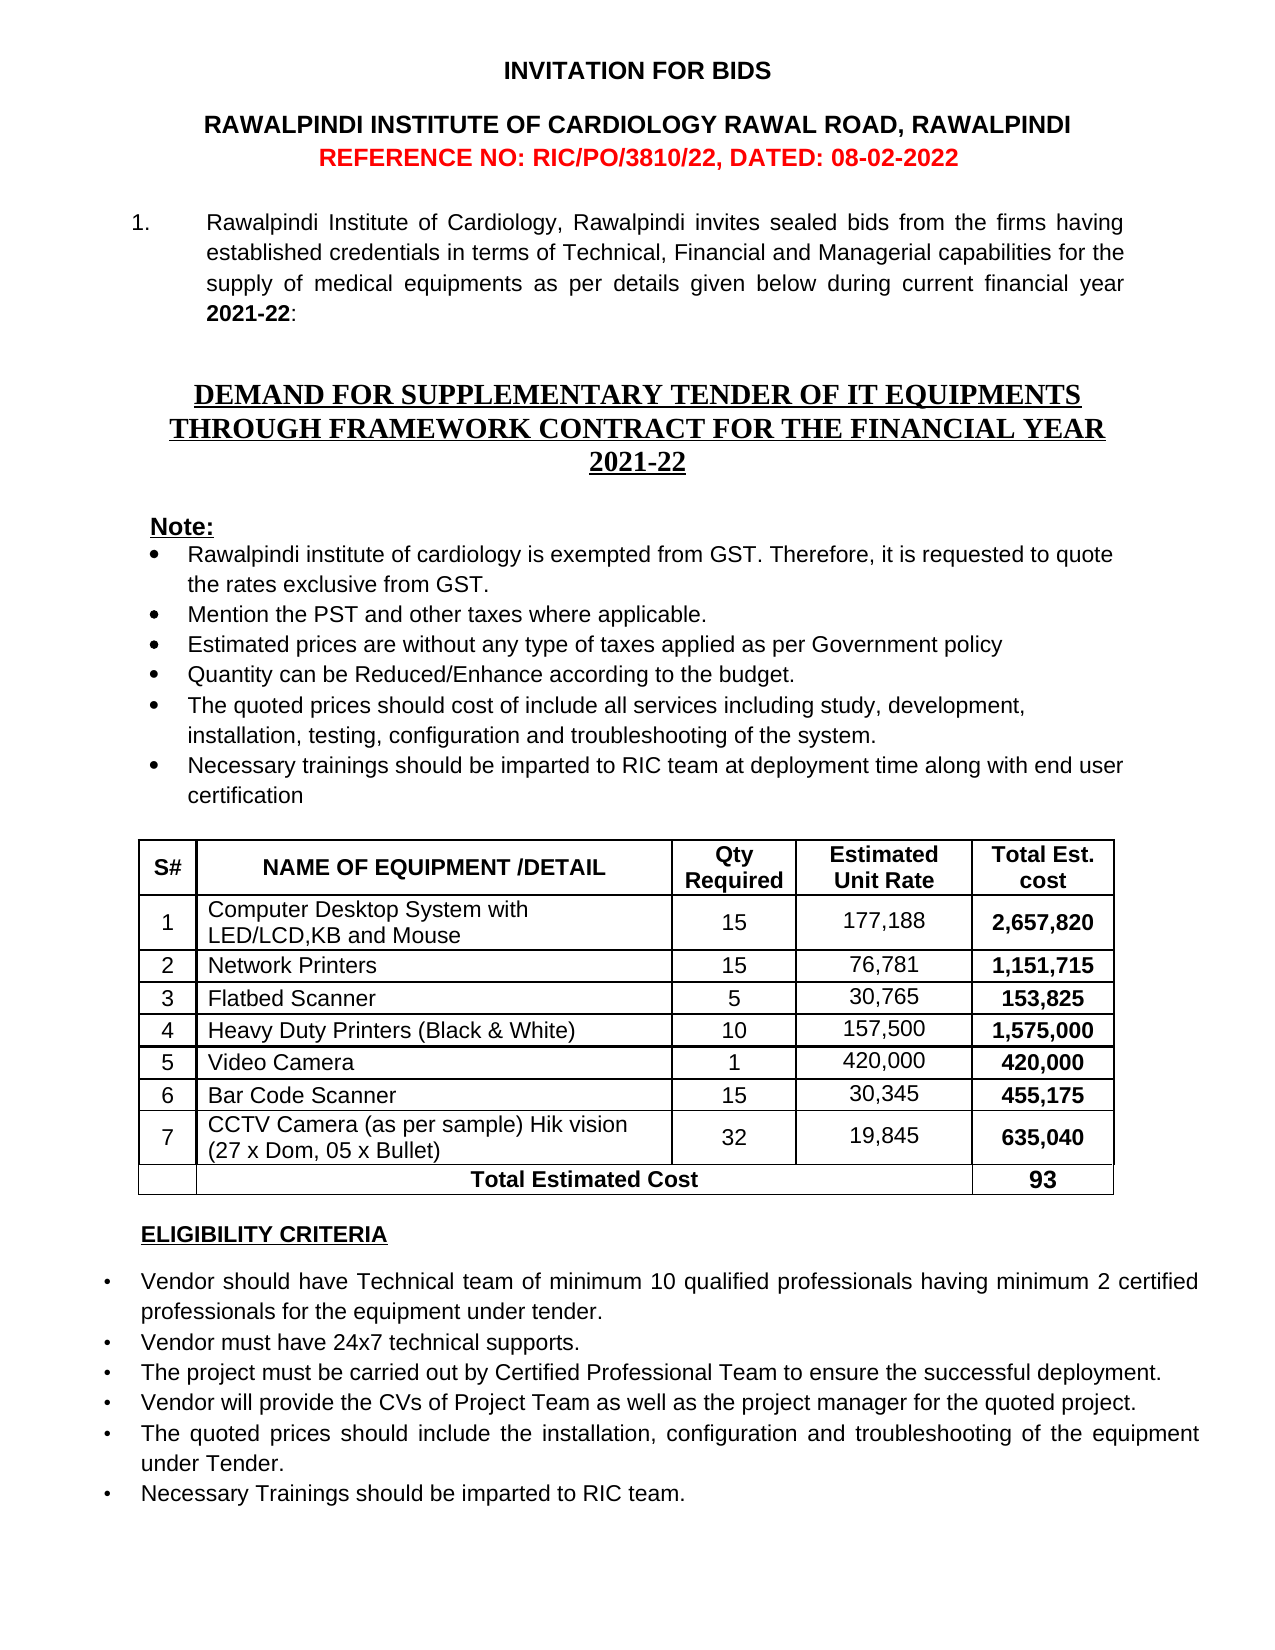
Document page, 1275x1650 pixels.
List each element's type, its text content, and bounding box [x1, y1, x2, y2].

table_cell 1 [140, 896, 195, 948]
text INVITATION FOR BIDS [150, 56, 1125, 85]
list Necessary Trainings should be imparted to RIC team. [103, 1480, 1200, 1507]
table_header Estimated Unit Rate [797, 841, 971, 894]
table_cell 2,657,820 [973, 896, 1113, 948]
table_cell 15 [673, 1080, 795, 1110]
table_cell 3 [140, 983, 195, 1013]
table_cell 455,175 [973, 1080, 1113, 1110]
table_cell 635,040 [973, 1111, 1113, 1164]
list The project must be carried out by Certified Professional Team to ensure the successful deployment. [103, 1359, 1200, 1385]
list Vendor must have 24x7 technical supports. [103, 1328, 1200, 1355]
table_cell 1,151,715 [973, 951, 1113, 981]
table_cell Bar Code Scanner [198, 1080, 671, 1110]
list Rawalpindi Institute of Cardiology, Rawalpindi invites sealed bids from the firms having established credentials in terms of Technical, Financial and Managerial capabilities for the supply of medical equipments as per details given below during current financial year 2021-22: [131, 209, 1125, 326]
table_cell 420,000 [973, 1048, 1113, 1078]
table_cell CCTV Camera (as per sample) Hik vision (27 x Dom, 05 x Bullet) [198, 1111, 671, 1164]
list The quoted prices should cost of include all services including study, development, installation, testing, configuration and troubleshooting of the system. [150, 692, 1125, 748]
table_cell 157,500 [797, 1015, 971, 1045]
table_cell 19,845 [797, 1111, 971, 1164]
table_cell 30,765 [797, 983, 971, 1013]
table_cell 1,575,000 [973, 1015, 1113, 1045]
table_cell Total Estimated Cost [197, 1165, 972, 1193]
table_cell [139, 1165, 196, 1193]
text REFERENCE NO: RIC/PO/3810/22, DATED: 08-02-2022 [160, 143, 1117, 172]
table_cell 76,781 [797, 951, 971, 981]
text ELIGIBILITY CRITERIA [141, 1221, 1200, 1247]
table_cell 420,000 [797, 1048, 971, 1078]
list Rawalpindi institute of cardiology is exempted from GST. Therefore, it is requested to quote the rates exclusive from GST. [150, 541, 1125, 597]
table_cell 6 [140, 1080, 195, 1110]
table_cell 7,048,575 [973, 1164, 1113, 1193]
text Note: [150, 512, 1125, 541]
table_cell Computer Desktop System with LED/LCD,KB and Mouse [198, 896, 671, 948]
table_cell Video Camera [198, 1048, 671, 1078]
table_header NAME OF EQUIPMENT /DETAIL [198, 841, 671, 894]
table_cell 177,188 [797, 896, 971, 948]
table_cell 4 [140, 1015, 195, 1045]
table_cell 32 [673, 1111, 795, 1164]
table_cell Network Printers [198, 951, 671, 981]
table_cell 153,825 [973, 983, 1113, 1013]
table_header Qty Required [673, 841, 795, 894]
table_cell Flatbed Scanner [198, 983, 671, 1013]
list Vendor should have Technical team of minimum 10 qualified professionals having minimum 2 certified professionals for the equipment under tender. [103, 1268, 1200, 1325]
list Mention the PST and other taxes where applicable. [150, 601, 1125, 627]
list The quoted prices should include the installation, configuration and troubleshooting of the equipment under Tender. [103, 1420, 1200, 1476]
table_cell 15 [673, 951, 795, 981]
table_cell 5 [673, 983, 795, 1013]
list Quantity can be Reduced/Enhance according to the budget. [150, 661, 1125, 688]
text DEMAND FOR SUPPLEMENTARY TENDER OF IT EQUIPMENTS THROUGH FRAMEWORK CONTRACT FOR THE FINANCIAL YEAR 2021-22 [150, 377, 1125, 478]
table_cell 7 [140, 1111, 195, 1164]
table_cell 2 [140, 951, 195, 981]
table_header Total Est. cost [973, 841, 1113, 894]
table_cell Heavy Duty Printers (Black & White) [198, 1015, 671, 1045]
text RAWALPINDI INSTITUTE OF CARDIOLOGY RAWAL ROAD, RAWALPINDI [150, 110, 1125, 139]
table_cell 1 [673, 1048, 795, 1078]
table_cell 10 [673, 1015, 795, 1045]
table_cell 15 [673, 896, 795, 948]
list Vendor will provide the CVs of Project Team as well as the project manager for the quoted project. [103, 1389, 1200, 1416]
table_cell 5 [140, 1048, 195, 1078]
list Necessary trainings should be imparted to RIC team at deployment time along with end user certification [150, 752, 1125, 809]
table_cell 30,345 [797, 1080, 971, 1110]
table_header S# [140, 841, 195, 894]
list Estimated prices are without any type of taxes applied as per Government policy [150, 631, 1125, 658]
